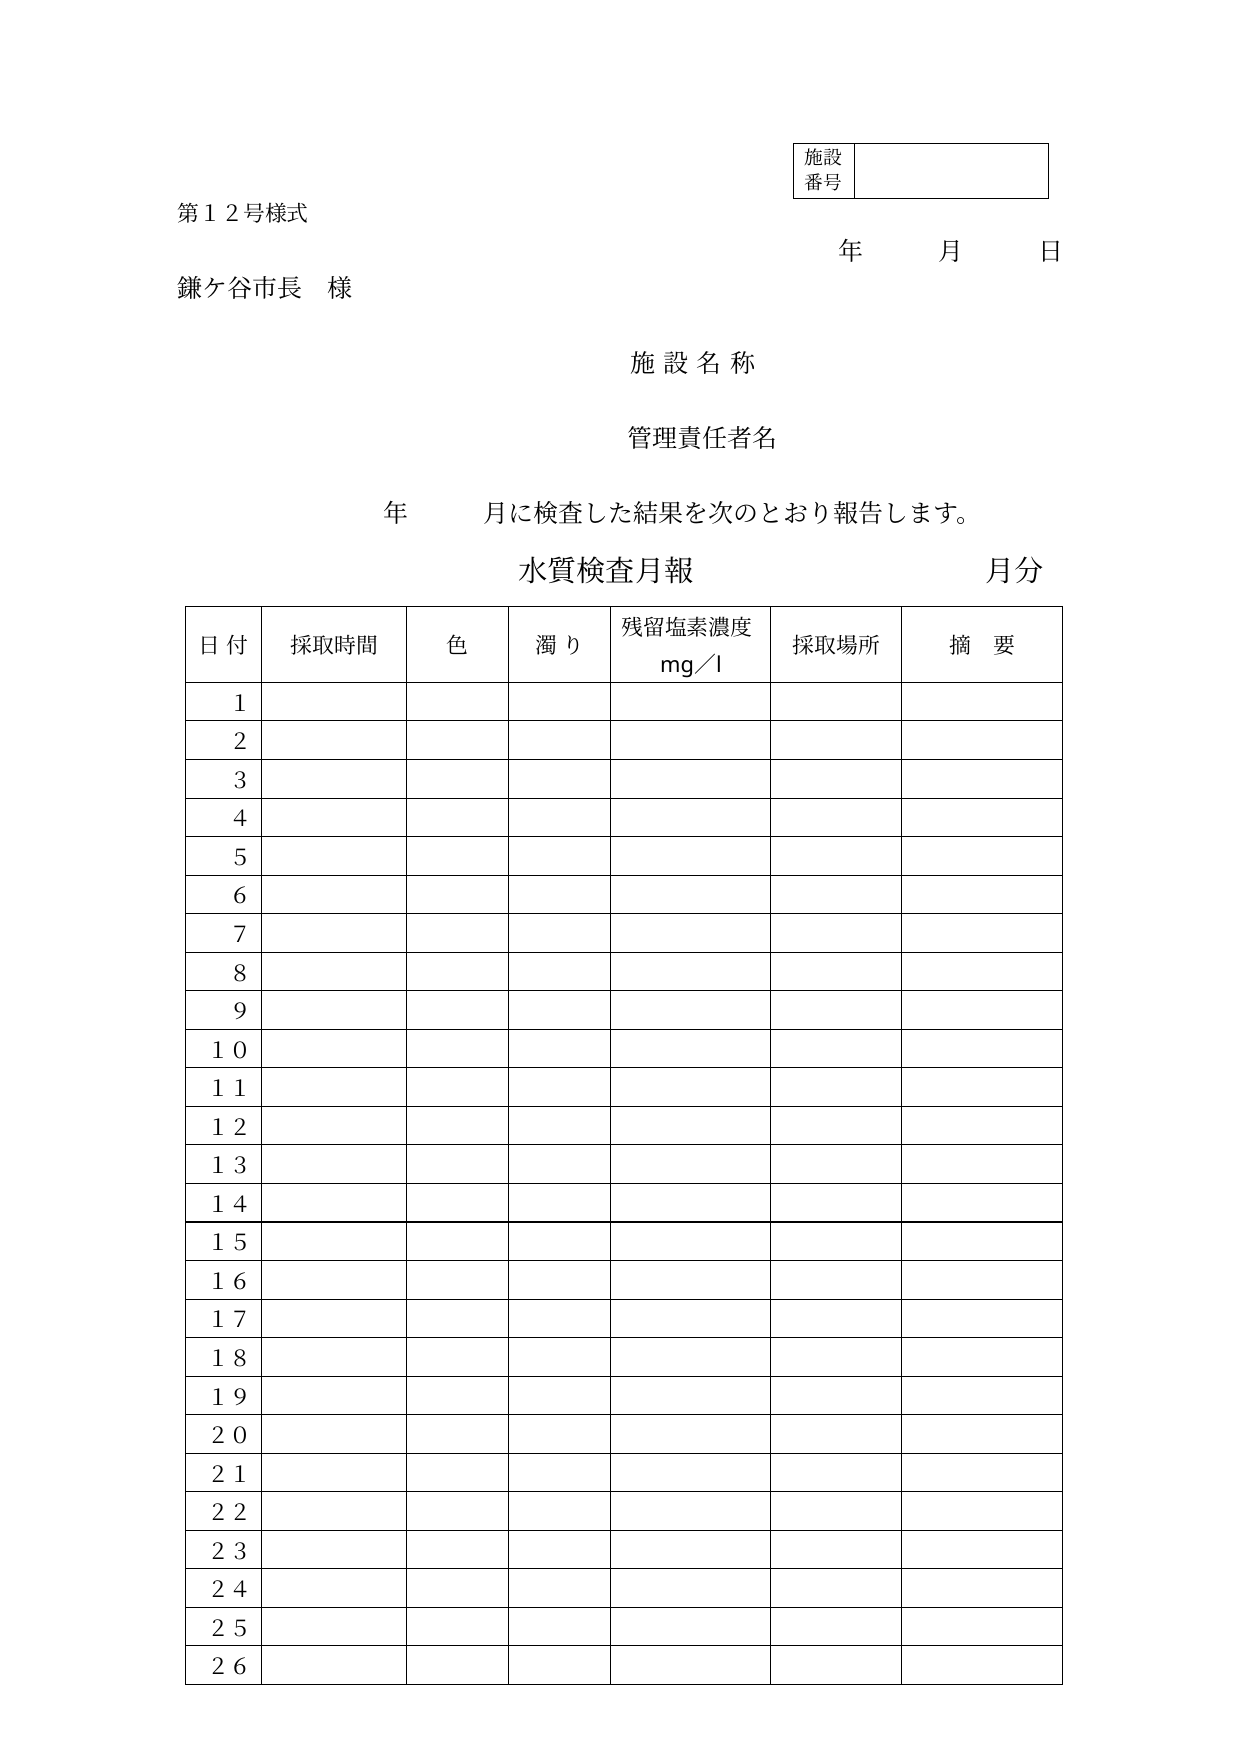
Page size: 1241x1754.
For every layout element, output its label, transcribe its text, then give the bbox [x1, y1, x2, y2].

table_cell [771, 914, 901, 952]
table_cell [509, 721, 610, 759]
table_cell ５ [186, 837, 261, 874]
table_cell [509, 1145, 610, 1183]
table_cell [262, 760, 406, 797]
table_cell [611, 760, 770, 797]
table_cell １５ [186, 1223, 261, 1260]
table_cell [611, 683, 770, 720]
table_cell [262, 837, 406, 874]
text 水質検査月報 月分 [177, 531, 1063, 606]
table_cell [407, 1145, 508, 1183]
table_cell １２ [186, 1107, 261, 1144]
table_cell [509, 953, 610, 990]
table_cell １１ [186, 1068, 261, 1106]
table_cell [262, 991, 406, 1029]
table_cell [407, 1261, 508, 1298]
table_cell [611, 1300, 770, 1337]
table_cell [407, 1107, 508, 1144]
table_cell [509, 1030, 610, 1067]
text 管理責任者名 [177, 418, 1063, 456]
table_cell [262, 953, 406, 990]
table_cell [262, 1646, 406, 1684]
table_cell ６ [186, 876, 261, 913]
table_cell １９ [186, 1377, 261, 1414]
table_cell １４ [186, 1184, 261, 1221]
table_cell [262, 1068, 406, 1106]
table_cell [407, 1377, 508, 1414]
table_cell [407, 1608, 508, 1645]
table_cell [771, 1569, 901, 1607]
table_cell [509, 1377, 610, 1414]
table_cell [611, 1030, 770, 1067]
table_cell [262, 1030, 406, 1067]
table_cell [509, 1531, 610, 1568]
table_cell [902, 1068, 1062, 1106]
table_cell [407, 876, 508, 913]
table_cell [407, 953, 508, 990]
table_cell ４ [186, 799, 261, 836]
table_cell ８ [186, 953, 261, 990]
table_cell １０ [186, 1030, 261, 1067]
table_cell [771, 1300, 901, 1337]
table_header 色 [407, 607, 508, 682]
text 第１２号様式 [177, 193, 1063, 231]
table_header 採取場所 [771, 607, 901, 682]
table_cell [262, 1608, 406, 1645]
table_cell [611, 1107, 770, 1144]
table_cell [902, 683, 1062, 720]
table_header 採取時間 [262, 607, 406, 682]
table_cell [262, 1454, 406, 1491]
table_cell [902, 1492, 1062, 1530]
table_cell [407, 1646, 508, 1684]
table_cell [902, 1454, 1062, 1491]
table_cell [509, 914, 610, 952]
table_cell ２５ [186, 1608, 261, 1645]
table_cell [902, 837, 1062, 874]
table_cell [771, 1608, 901, 1645]
table_cell [611, 1068, 770, 1106]
table_cell [611, 876, 770, 913]
table_cell [611, 1454, 770, 1491]
table_cell [902, 1184, 1062, 1221]
table_cell [407, 1492, 508, 1530]
text 年 月 日 [177, 231, 1063, 268]
table_cell [771, 721, 901, 759]
table_cell [262, 1492, 406, 1530]
table_cell ２１ [186, 1454, 261, 1491]
table_cell ９ [186, 991, 261, 1029]
text 施設名称 [177, 343, 783, 381]
table_cell [509, 1068, 610, 1106]
text 鎌ケ谷市長 様 [177, 268, 1063, 306]
table_cell [902, 1415, 1062, 1453]
table_cell ２６ [186, 1646, 261, 1684]
table_cell [611, 1492, 770, 1530]
table_cell [771, 991, 901, 1029]
table_cell [407, 683, 508, 720]
table_cell [902, 1338, 1062, 1376]
table_cell [902, 760, 1062, 797]
table_cell [407, 1300, 508, 1337]
table_cell ２０ [186, 1415, 261, 1453]
table_cell [611, 1608, 770, 1645]
table_cell [407, 1531, 508, 1568]
table_cell [611, 1531, 770, 1568]
table_cell [262, 914, 406, 952]
table_cell １３ [186, 1145, 261, 1183]
table_cell [262, 1223, 406, 1260]
table_cell [509, 1261, 610, 1298]
table_cell [902, 953, 1062, 990]
table_cell [262, 1261, 406, 1298]
table_cell [262, 1569, 406, 1607]
text 年 月に検査した結果を次のとおり報告します。 [177, 493, 1063, 531]
table_cell [262, 1415, 406, 1453]
table_cell [771, 1492, 901, 1530]
table_cell ２３ [186, 1531, 261, 1568]
table_cell [611, 1415, 770, 1453]
table_cell [771, 760, 901, 797]
table_cell [407, 1184, 508, 1221]
table_cell [509, 837, 610, 874]
table_cell [262, 683, 406, 720]
table_cell [407, 837, 508, 874]
table_cell [407, 1338, 508, 1376]
table_cell [611, 837, 770, 874]
table_cell [902, 721, 1062, 759]
table_cell [262, 1184, 406, 1221]
table_cell [771, 876, 901, 913]
table_cell [771, 1184, 901, 1221]
table_cell [262, 876, 406, 913]
table_cell [771, 953, 901, 990]
table_cell [611, 1646, 770, 1684]
table_cell [771, 1646, 901, 1684]
table_cell [902, 991, 1062, 1029]
table_cell [407, 1030, 508, 1067]
table_cell [611, 1223, 770, 1260]
table_cell [407, 1415, 508, 1453]
table_cell [611, 914, 770, 952]
table_cell [407, 1223, 508, 1260]
table_cell [509, 683, 610, 720]
table_cell [902, 1608, 1062, 1645]
table_header 日 付 [186, 607, 261, 682]
table_cell [771, 1338, 901, 1376]
table_cell [407, 799, 508, 836]
table_header 残留塩素濃度 mg／l [611, 607, 770, 682]
table_cell [902, 876, 1062, 913]
table_cell [771, 1107, 901, 1144]
table_cell ３ [186, 760, 261, 797]
table_cell [902, 1377, 1062, 1414]
table_cell [771, 799, 901, 836]
table_cell [611, 991, 770, 1029]
table_header 施設 番号 [794, 144, 854, 198]
table_cell [771, 683, 901, 720]
table_cell [611, 1145, 770, 1183]
table_cell [262, 1145, 406, 1183]
table_cell [509, 1454, 610, 1491]
table_cell [611, 1261, 770, 1298]
table_cell [509, 1184, 610, 1221]
table_cell [509, 1492, 610, 1530]
table_cell [771, 1415, 901, 1453]
table_cell [611, 1377, 770, 1414]
table_cell [902, 799, 1062, 836]
table_cell [407, 1068, 508, 1106]
table_cell [262, 1338, 406, 1376]
table_cell [771, 1454, 901, 1491]
table_cell ２２ [186, 1492, 261, 1530]
table_cell [407, 1569, 508, 1607]
table_cell [902, 1261, 1062, 1298]
table_cell [509, 1223, 610, 1260]
table_cell [509, 1569, 610, 1607]
table_cell ７ [186, 914, 261, 952]
table_cell １７ [186, 1300, 261, 1337]
table_cell [771, 1261, 901, 1298]
table_cell [407, 760, 508, 797]
table_cell [509, 1608, 610, 1645]
table_cell [611, 953, 770, 990]
table_cell [407, 721, 508, 759]
table_cell [509, 1300, 610, 1337]
table_cell [902, 1145, 1062, 1183]
table_cell [902, 1223, 1062, 1260]
table_cell ２４ [186, 1569, 261, 1607]
table_cell [771, 1145, 901, 1183]
table_cell [509, 760, 610, 797]
table_cell [509, 1338, 610, 1376]
table_cell [771, 1223, 901, 1260]
table_cell １８ [186, 1338, 261, 1376]
table_cell [902, 914, 1062, 952]
table_cell [611, 1569, 770, 1607]
table_cell [262, 1377, 406, 1414]
table_cell ２ [186, 721, 261, 759]
table_cell [509, 876, 610, 913]
table_cell [611, 1338, 770, 1376]
table_cell [611, 1184, 770, 1221]
table_cell １ [186, 683, 261, 720]
table_header [855, 144, 1048, 198]
table_cell [262, 799, 406, 836]
table_cell [902, 1107, 1062, 1144]
table_cell [407, 914, 508, 952]
table_cell [509, 991, 610, 1029]
table_cell [509, 1415, 610, 1453]
table_header 摘 要 [902, 607, 1062, 682]
table_cell [902, 1646, 1062, 1684]
table_cell [407, 1454, 508, 1491]
table_cell [771, 1030, 901, 1067]
table_cell [771, 1377, 901, 1414]
table_cell [611, 799, 770, 836]
table_cell [262, 1531, 406, 1568]
table_cell [407, 991, 508, 1029]
table_cell [262, 1300, 406, 1337]
table_cell [509, 1646, 610, 1684]
table_cell [611, 721, 770, 759]
table_cell [902, 1531, 1062, 1568]
table_cell [902, 1300, 1062, 1337]
table_cell [509, 1107, 610, 1144]
table_cell １６ [186, 1261, 261, 1298]
table_cell [902, 1030, 1062, 1067]
table_cell [262, 721, 406, 759]
table_header 濁 り [509, 607, 610, 682]
table_cell [771, 1531, 901, 1568]
table_cell [509, 799, 610, 836]
table_cell [262, 1107, 406, 1144]
table_cell [771, 1068, 901, 1106]
table_cell [902, 1569, 1062, 1607]
table_cell [771, 837, 901, 874]
